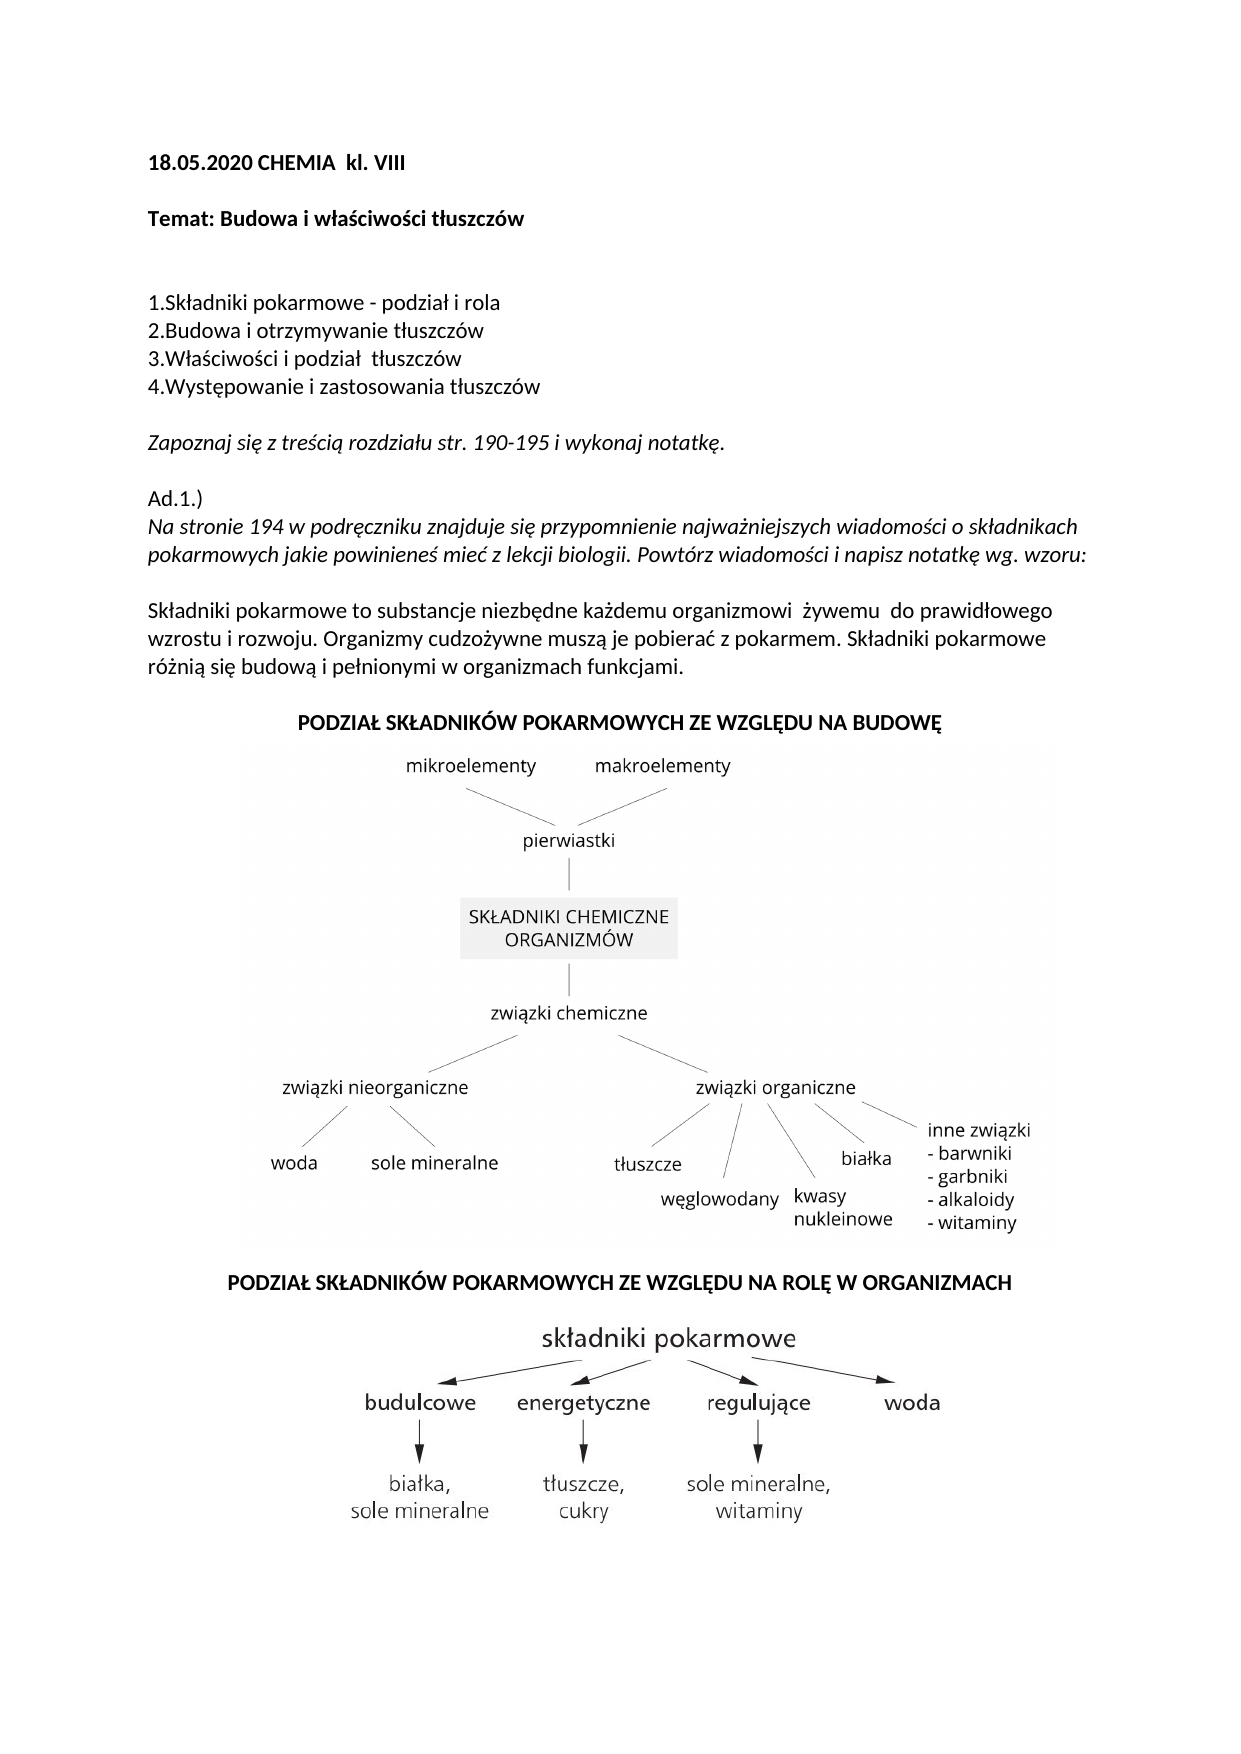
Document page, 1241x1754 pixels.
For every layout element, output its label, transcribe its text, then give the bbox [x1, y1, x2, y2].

text 18.05.2020 CHEMIA kl. VIII [148, 148, 1093, 176]
text Temat: Budowa i właściwości tłuszczów [148, 204, 1093, 232]
text Na stronie 194 w podręczniku znajduje się przypomnienie najważniejszych wiadomości o składnikach pokarmowych jakie powinieneś mieć z lekcji biologii. Powtórz wiadomości i napisz notatkę wg. wzoru: [148, 512, 1093, 568]
picture [239, 741, 1057, 1252]
text PODZIAŁ SKŁADNIKÓW POKARMOWYCH ZE WZGLĘDU NA BUDOWĘ [148, 708, 1093, 736]
text 2.Budowa i otrzymywanie tłuszczów [148, 316, 1093, 344]
text PODZIAŁ SKŁADNIKÓW POKARMOWYCH ZE WZGLĘDU NA ROLĘ W ORGANIZMACH [148, 1268, 1093, 1296]
picture [348, 1319, 943, 1528]
text 1.Składniki pokarmowe - podział i rola [148, 288, 1093, 316]
text 3.Właściwości i podział tłuszczów [148, 344, 1093, 372]
text Zapoznaj się z treścią rozdziału str. 190-195 i wykonaj notatkę. [148, 428, 1093, 456]
text Składniki pokarmowe to substancje niezbędne każdemu organizmowi żywemu do prawidłowego wzrostu i rozwoju. Organizmy cudzożywne muszą je pobierać z pokarmem. Składniki pokarmowe różnią się budową i pełnionymi w organizmach funkcjami. [148, 596, 1093, 680]
text 4.Występowanie i zastosowania tłuszczów [148, 372, 1093, 400]
text Ad.1.) [148, 484, 1093, 512]
